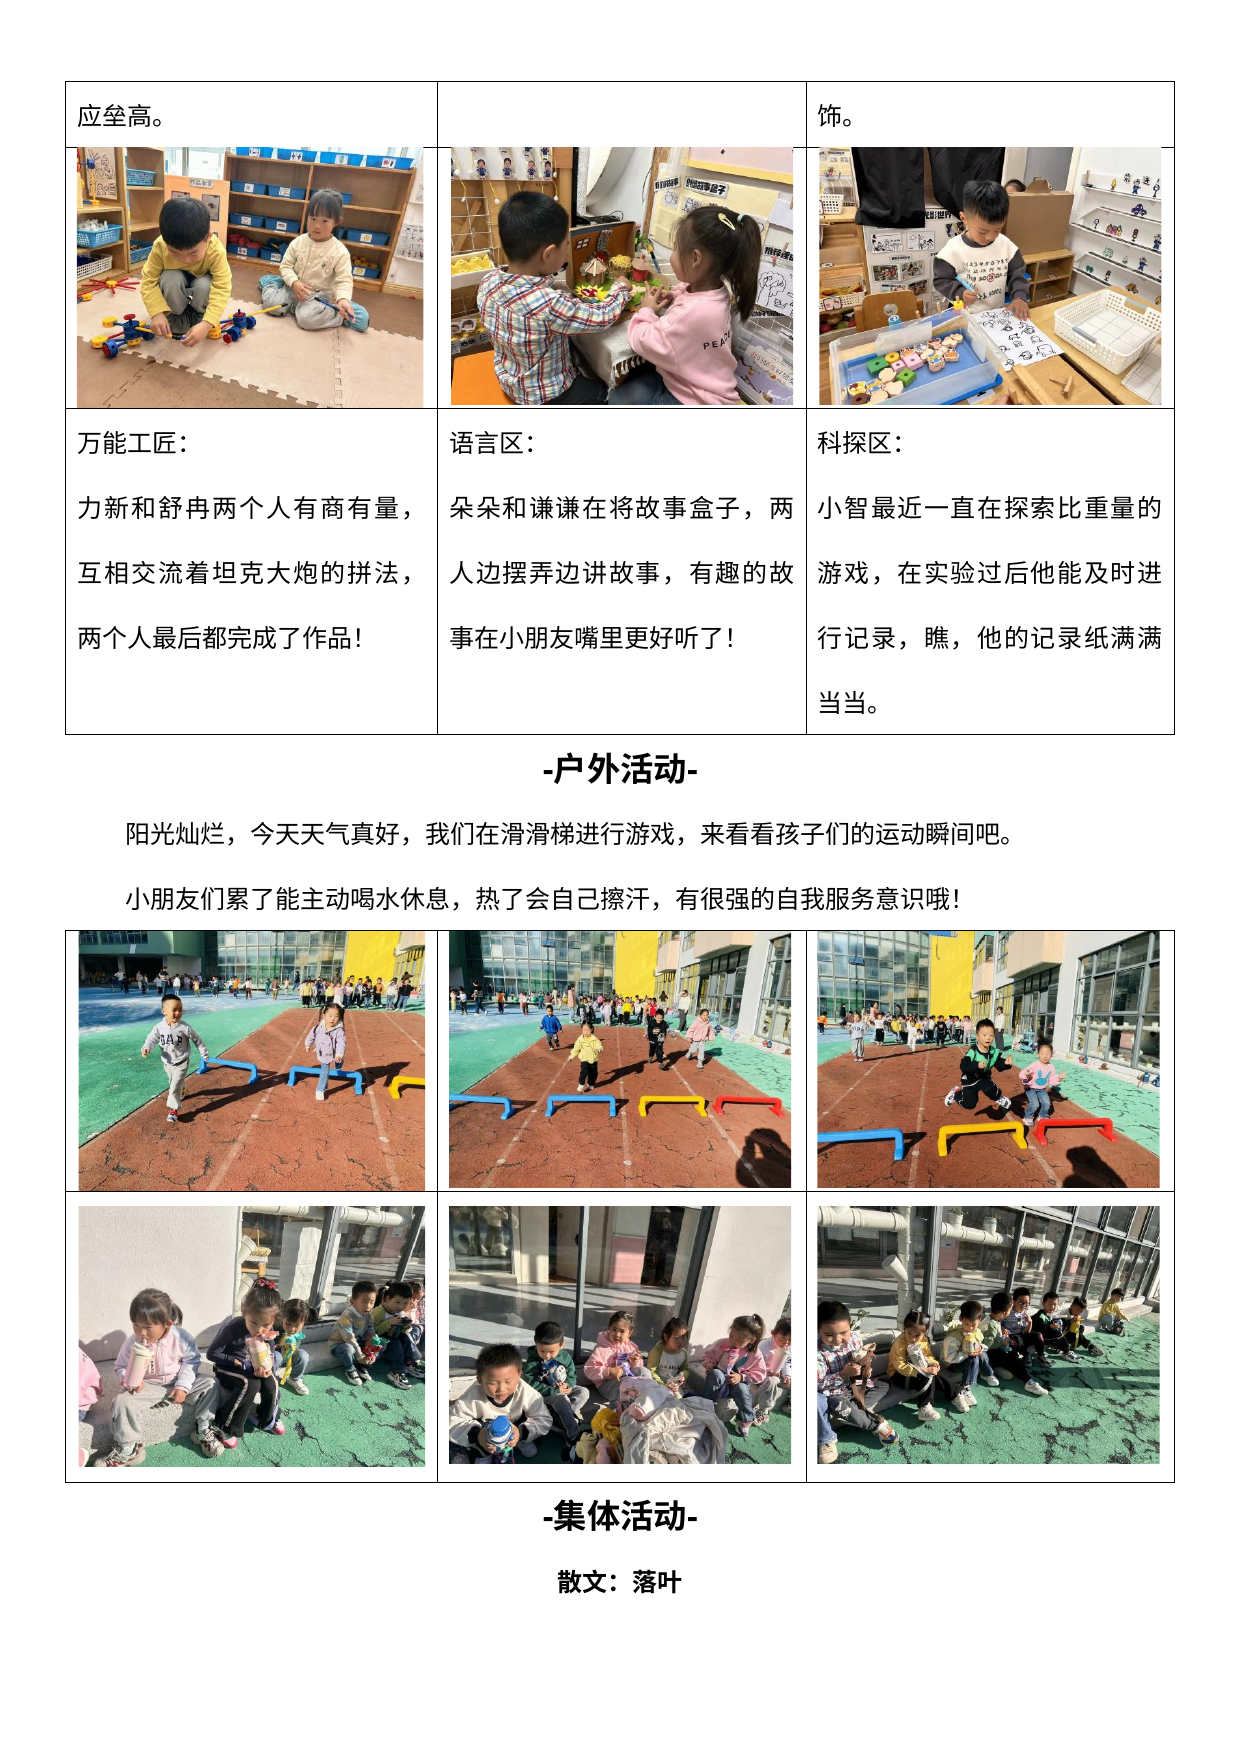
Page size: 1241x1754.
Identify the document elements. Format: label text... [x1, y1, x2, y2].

table_header [807, 931, 1174, 1191]
table_cell [66, 1192, 437, 1482]
table_cell [807, 148, 1174, 408]
text -户外活动- [75, 735, 1165, 800]
table_cell [438, 1192, 806, 1482]
picture [817, 1206, 1160, 1464]
table_header [438, 931, 806, 1191]
table_cell [438, 148, 806, 408]
table_cell 语言区： 朵朵和谦谦在将故事盒子，两人边摆弄边讲故事，有趣的故事在小朋友嘴里更好听了！ [438, 409, 806, 734]
table_cell 科探区： 小智最近一直在探索比重量的游戏，在实验过后他能及时进行记录，瞧，他的记录纸满满当当。 [807, 409, 1174, 734]
picture [78, 1206, 426, 1467]
text 散文：落叶 [75, 1548, 1165, 1613]
table_header [66, 931, 78, 1191]
table_cell [424, 148, 437, 408]
text 阳光灿烂，今天天气真好，我们在滑滑梯进行游戏，来看看孩子们的运动瞬间吧。 [75, 800, 1165, 865]
picture [76, 147, 424, 408]
picture [451, 147, 794, 405]
table_cell [807, 1192, 1174, 1482]
text 小朋友们累了能主动喝水休息，热了会自己擦汗，有很强的自我服务意识哦！ [75, 865, 1165, 930]
text -集体活动- [75, 1483, 1165, 1548]
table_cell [807, 82, 1174, 147]
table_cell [438, 82, 806, 147]
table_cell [66, 82, 437, 147]
picture [78, 931, 426, 1191]
picture [819, 147, 1162, 405]
picture [817, 931, 1160, 1188]
picture [449, 931, 792, 1188]
picture [449, 1206, 792, 1464]
table_cell [66, 148, 76, 408]
table_header [426, 931, 437, 1191]
table_cell 万能工匠： 力新和舒冉两个人有商有量，互相交流着坦克大炮的拼法，两个人最后都完成了作品！ [66, 409, 437, 734]
